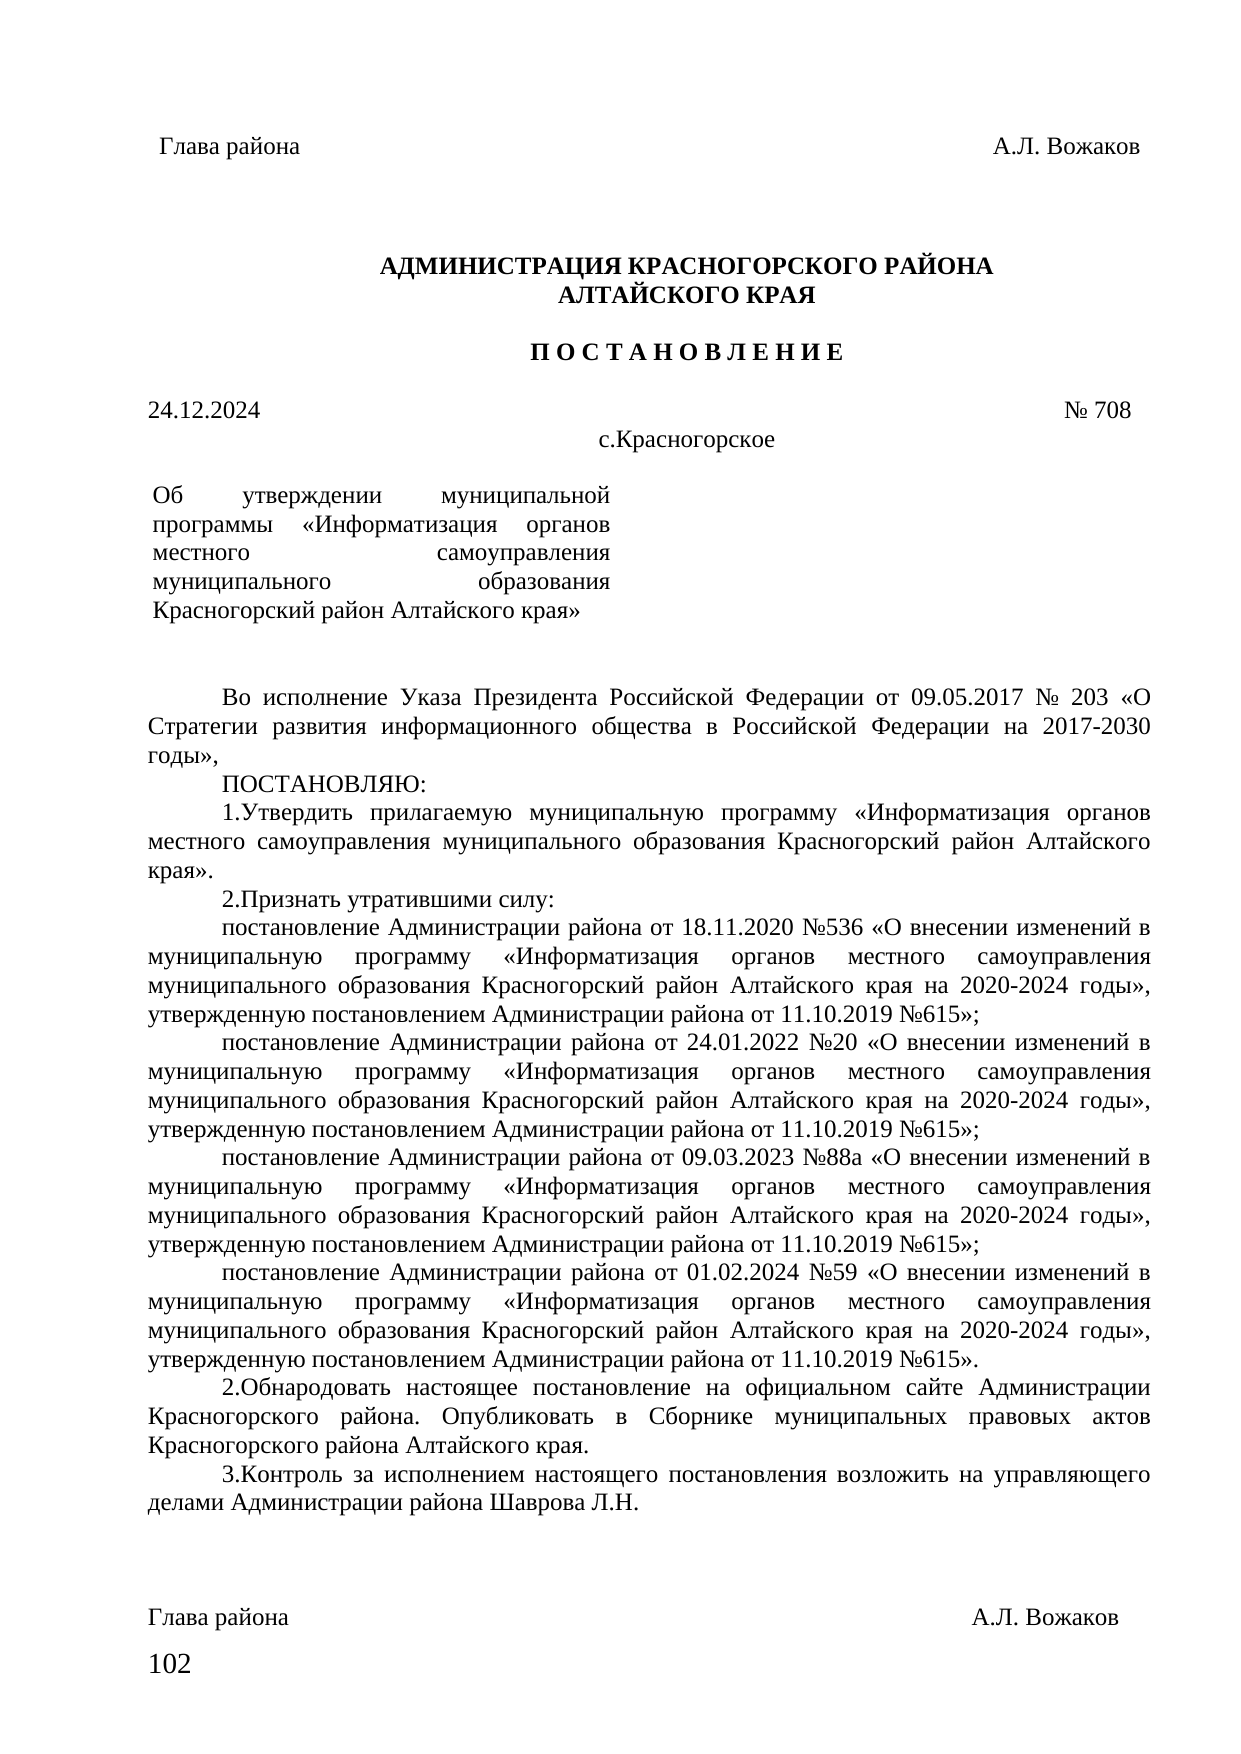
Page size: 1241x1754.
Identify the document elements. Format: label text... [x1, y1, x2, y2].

text 2.Обнародовать настоящее постановление на официальном сайте Администрации Красногорского района. Опубликовать в Сборнике муниципальных правовых актов Красногорского района Алтайского края. [148, 1372, 1152, 1459]
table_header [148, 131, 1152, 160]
text Во исполнение Указа Президента Российской Федерации от 09.05.2017 № 203 «О Стратегии развития информационного общества в Российской Федерации на 2017-2030 годы», [148, 682, 1152, 769]
text постановление Администрации района от 09.03.2023 №88а «О внесении изменений в муниципальную программу «Информатизация органов местного самоуправления муниципального образования Красногорский район Алтайского края на 2020-2024 годы», утвержденную постановлением Администрации района от 11.10.2019 №615»; [148, 1142, 1152, 1257]
text АЛТАЙСКОГО КРАЯ [148, 280, 1152, 309]
text П О С Т А Н О В Л Е Н И Е [148, 337, 1152, 366]
text постановление Администрации района от 24.01.2022 №20 «О внесении изменений в муниципальную программу «Информатизация органов местного самоуправления муниципального образования Красногорский район Алтайского края на 2020-2024 годы», утвержденную постановлением Администрации района от 11.10.2019 №615»; [148, 1027, 1152, 1142]
text ПОСТАНОВЛЯЮ: [148, 769, 1152, 797]
text 3.Контроль за исполнением настоящего постановления возложить на управляющего делами Администрации района Шаврова Л.Н. [148, 1459, 1152, 1516]
text 1.Утвердить прилагаемую муниципальную программу «Информатизация органов местного самоуправления муниципального образования Красногорский район Алтайского края». [148, 797, 1152, 884]
text АДМИНИСТРАЦИЯ КРАСНОГОРСКОГО РАЙОНА [148, 251, 1152, 280]
text 24.12.2024 № 708 [148, 395, 1152, 424]
text 2.Признать утратившими силу: [148, 884, 1152, 912]
text Глава района А.Л. Вожаков [148, 1602, 1152, 1631]
text постановление Администрации района от 01.02.2024 №59 «О внесении изменений в муниципальную программу «Информатизация органов местного самоуправления муниципального образования Красногорский район Алтайского края на 2020-2024 годы», утвержденную постановлением Администрации района от 11.10.2019 №615». [148, 1257, 1152, 1372]
text с.Красногорское [148, 424, 1152, 452]
text постановление Администрации района от 18.11.2020 №536 «О внесении изменений в муниципальную программу «Информатизация органов местного самоуправления муниципального образования Красногорский район Алтайского края на 2020-2024 годы», утвержденную постановлением Администрации района от 11.10.2019 №615»; [148, 912, 1152, 1027]
